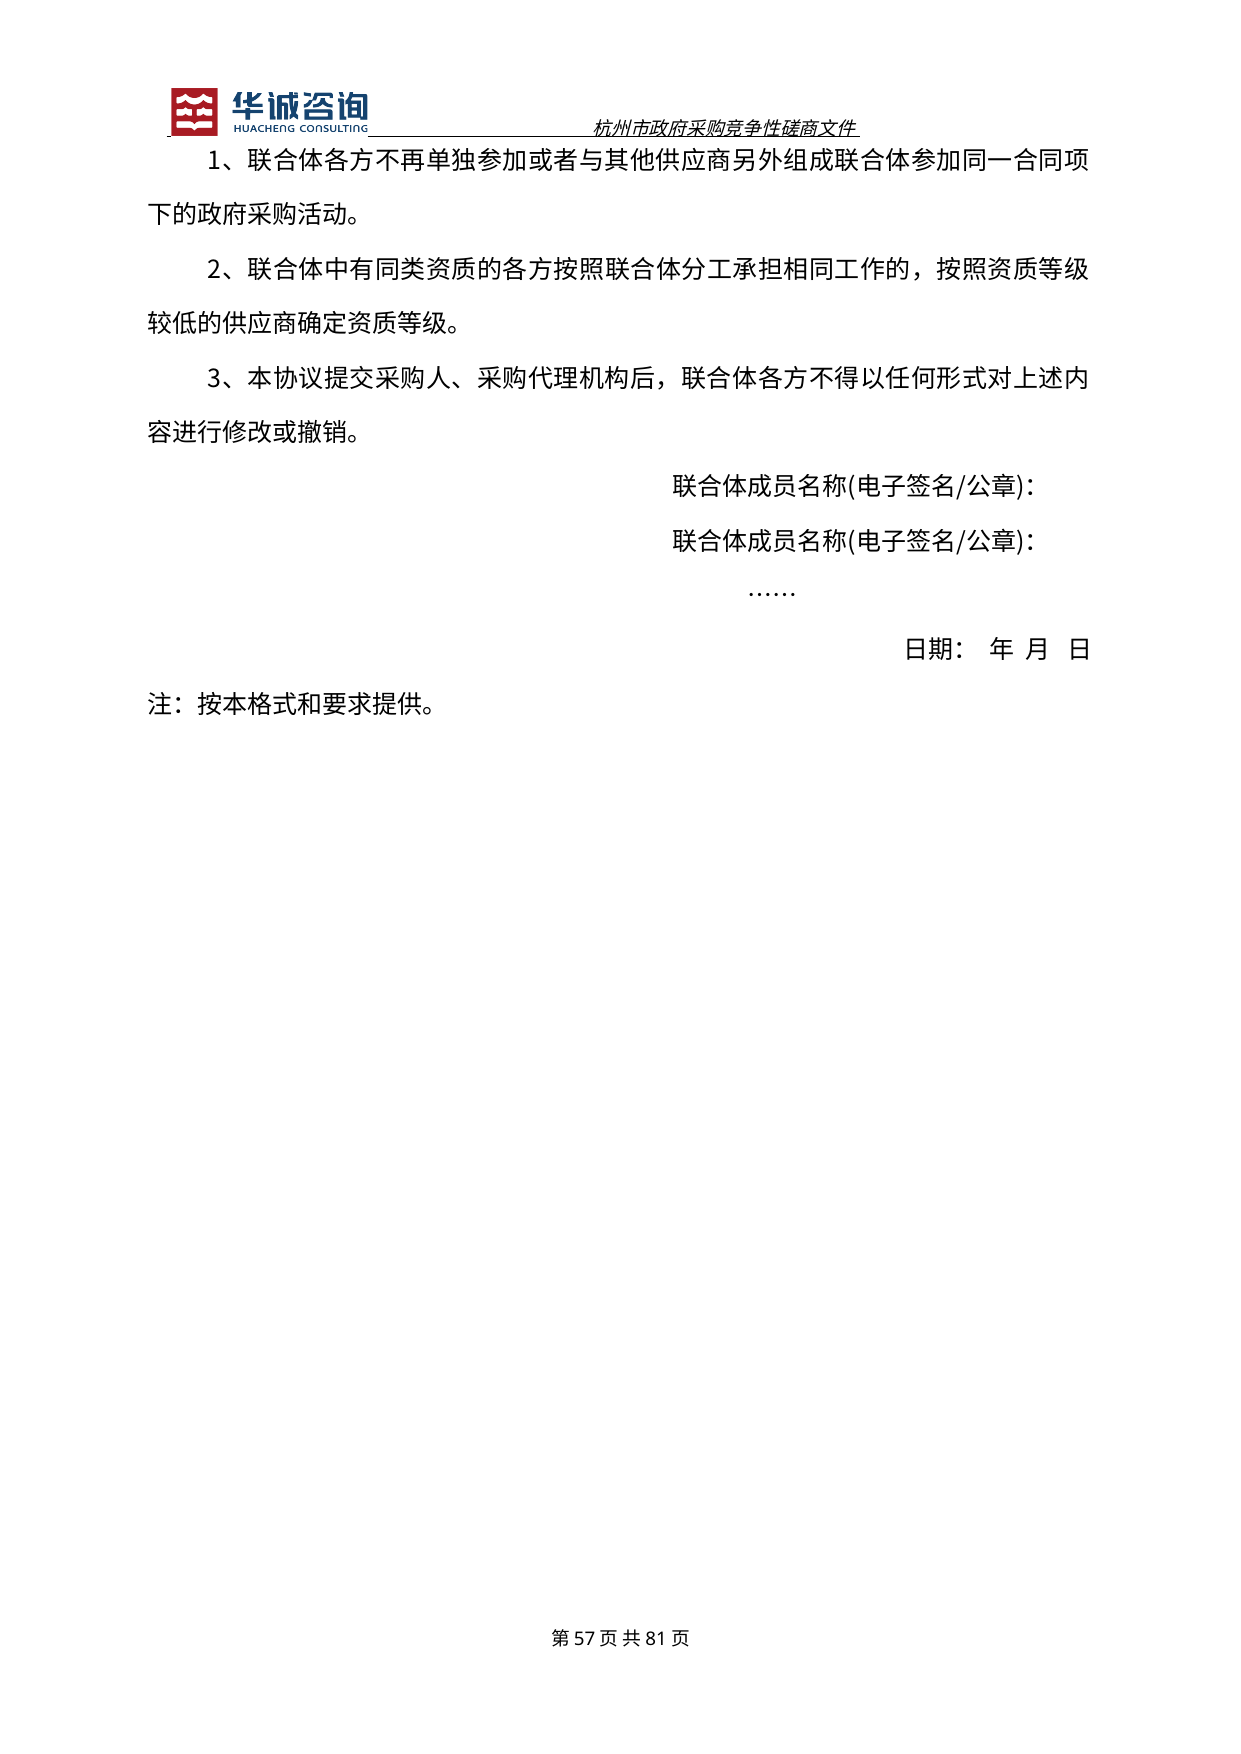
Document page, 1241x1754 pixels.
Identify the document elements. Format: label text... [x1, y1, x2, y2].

picture [171, 88, 368, 136]
text 3、本协议提交采购人、采购代理机构后，联合体各方不得以任何形式对上述内容进行修改或撤销。 [148, 358, 1092, 449]
text 联合体成员名称(电子签名/公章)： [148, 467, 1092, 503]
text 2、联合体中有同类资质的各方按照联合体分工承担相同工作的，按照资质等级较低的供应商确定资质等级。 [148, 249, 1092, 340]
text …… [148, 576, 1092, 612]
text 日期： 年 月 日 [148, 630, 1092, 666]
text 注：按本格式和要求提供。 [148, 684, 1049, 721]
text 联合体成员名称(电子签名/公章)： [148, 521, 1092, 557]
text 1、联合体各方不再单独参加或者与其他供应商另外组成联合体参加同一合同项下的政府采购活动。 [148, 141, 1092, 231]
